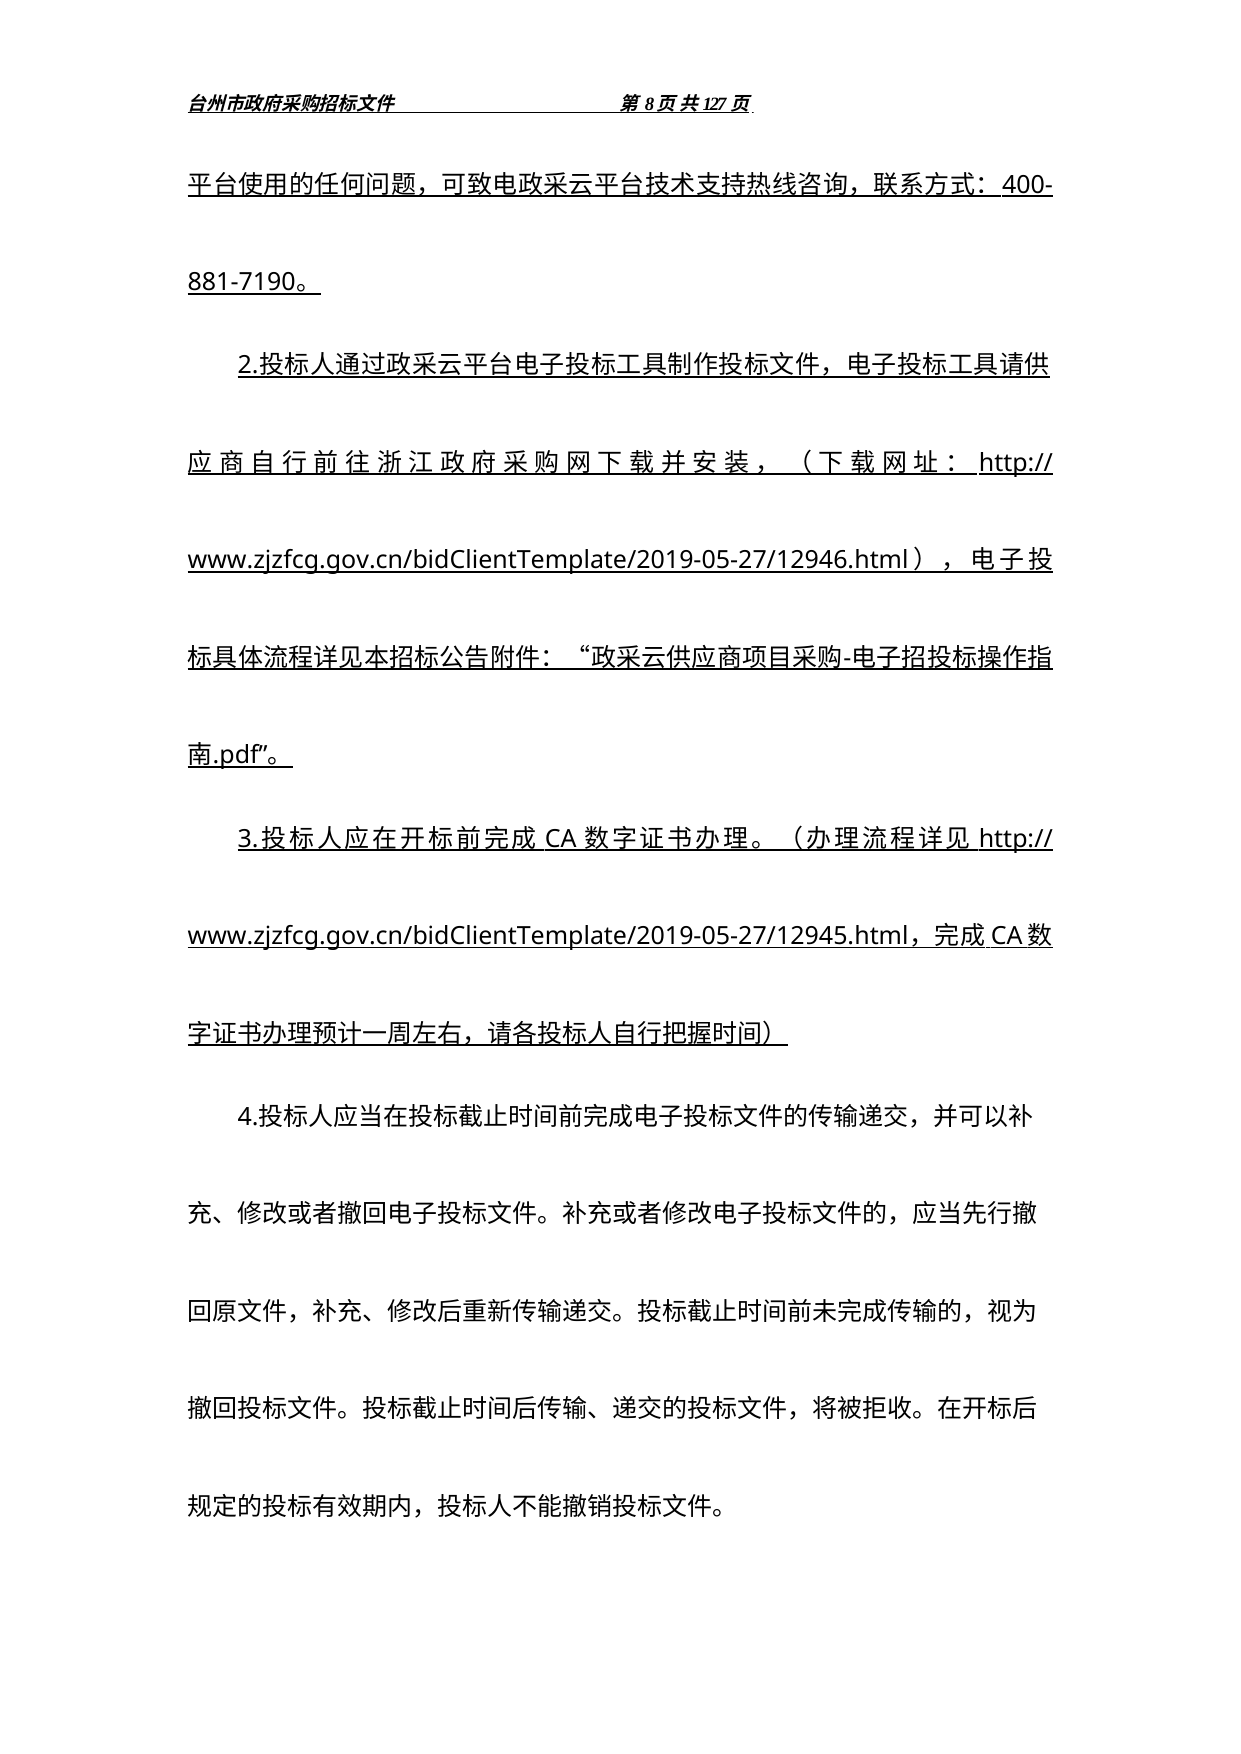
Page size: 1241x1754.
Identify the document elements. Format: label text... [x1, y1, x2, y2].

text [187, 196, 1053, 312]
text 3.投标人应在开标前完成CA数字证书办理。（办理流程详见http://www.zjzfcg.gov.cn/bidClientTemplate/2019-05-27/12945.html，完成CA数字证书办理预计一周左右，请各投标人自行把握时间） [187, 804, 1053, 947]
text 3.投标人应在开标前完成CA数字证书办理。（办理流程详见http://www.zjzfcg.gov.cn/bidClientTemplate/2019-05-27/12945.html，完成CA数字证书办理预计一周左右，请各投标人自行把握时间） [187, 948, 1053, 1064]
text 4.投标人应当在投标截止时间前完成电子投标文件的传输递交，并可以补充、修改或者撤回电子投标文件。补充或者修改电子投标文件的，应当先行撤回原文件，补充、修改后重新传输递交。投标截止时间前未完成传输的，视为撤回投标文件。投标截止时间后传输、递交的投标文件，将被拒收。在开标后规定的投标有效期内，投标人不能撤销投标文件。 [187, 1082, 1053, 1537]
text 2.投标人通过政采云平台电子投标工具制作投标文件，电子投标工具请供应商自行前往浙江政府采购网下载并安装，（下载网址：http://www.zjzfcg.gov.cn/bidClientTemplate/2019-05-27/12946.html），电子投标具体流程详见本招标公告附件：“政采云供应商项目采购-电子招投标操作指南.pdf”。 [187, 669, 1053, 786]
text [187, 150, 1053, 195]
text 2.投标人通过政采云平台电子投标工具制作投标文件，电子投标工具请供应商自行前往浙江政府采购网下载并安装，（下载网址：http://www.zjzfcg.gov.cn/bidClientTemplate/2019-05-27/12946.html），电子投标具体流程详见本招标公告附件：“政采云供应商项目采购-电子招投标操作指南.pdf”。 [187, 572, 1053, 668]
text 2.投标人通过政采云平台电子投标工具制作投标文件，电子投标工具请供应商自行前往浙江政府采购网下载并安装，（下载网址：http://www.zjzfcg.gov.cn/bidClientTemplate/2019-05-27/12946.html），电子投标具体流程详见本招标公告附件：“政采云供应商项目采购-电子招投标操作指南.pdf”。 [187, 331, 1053, 571]
